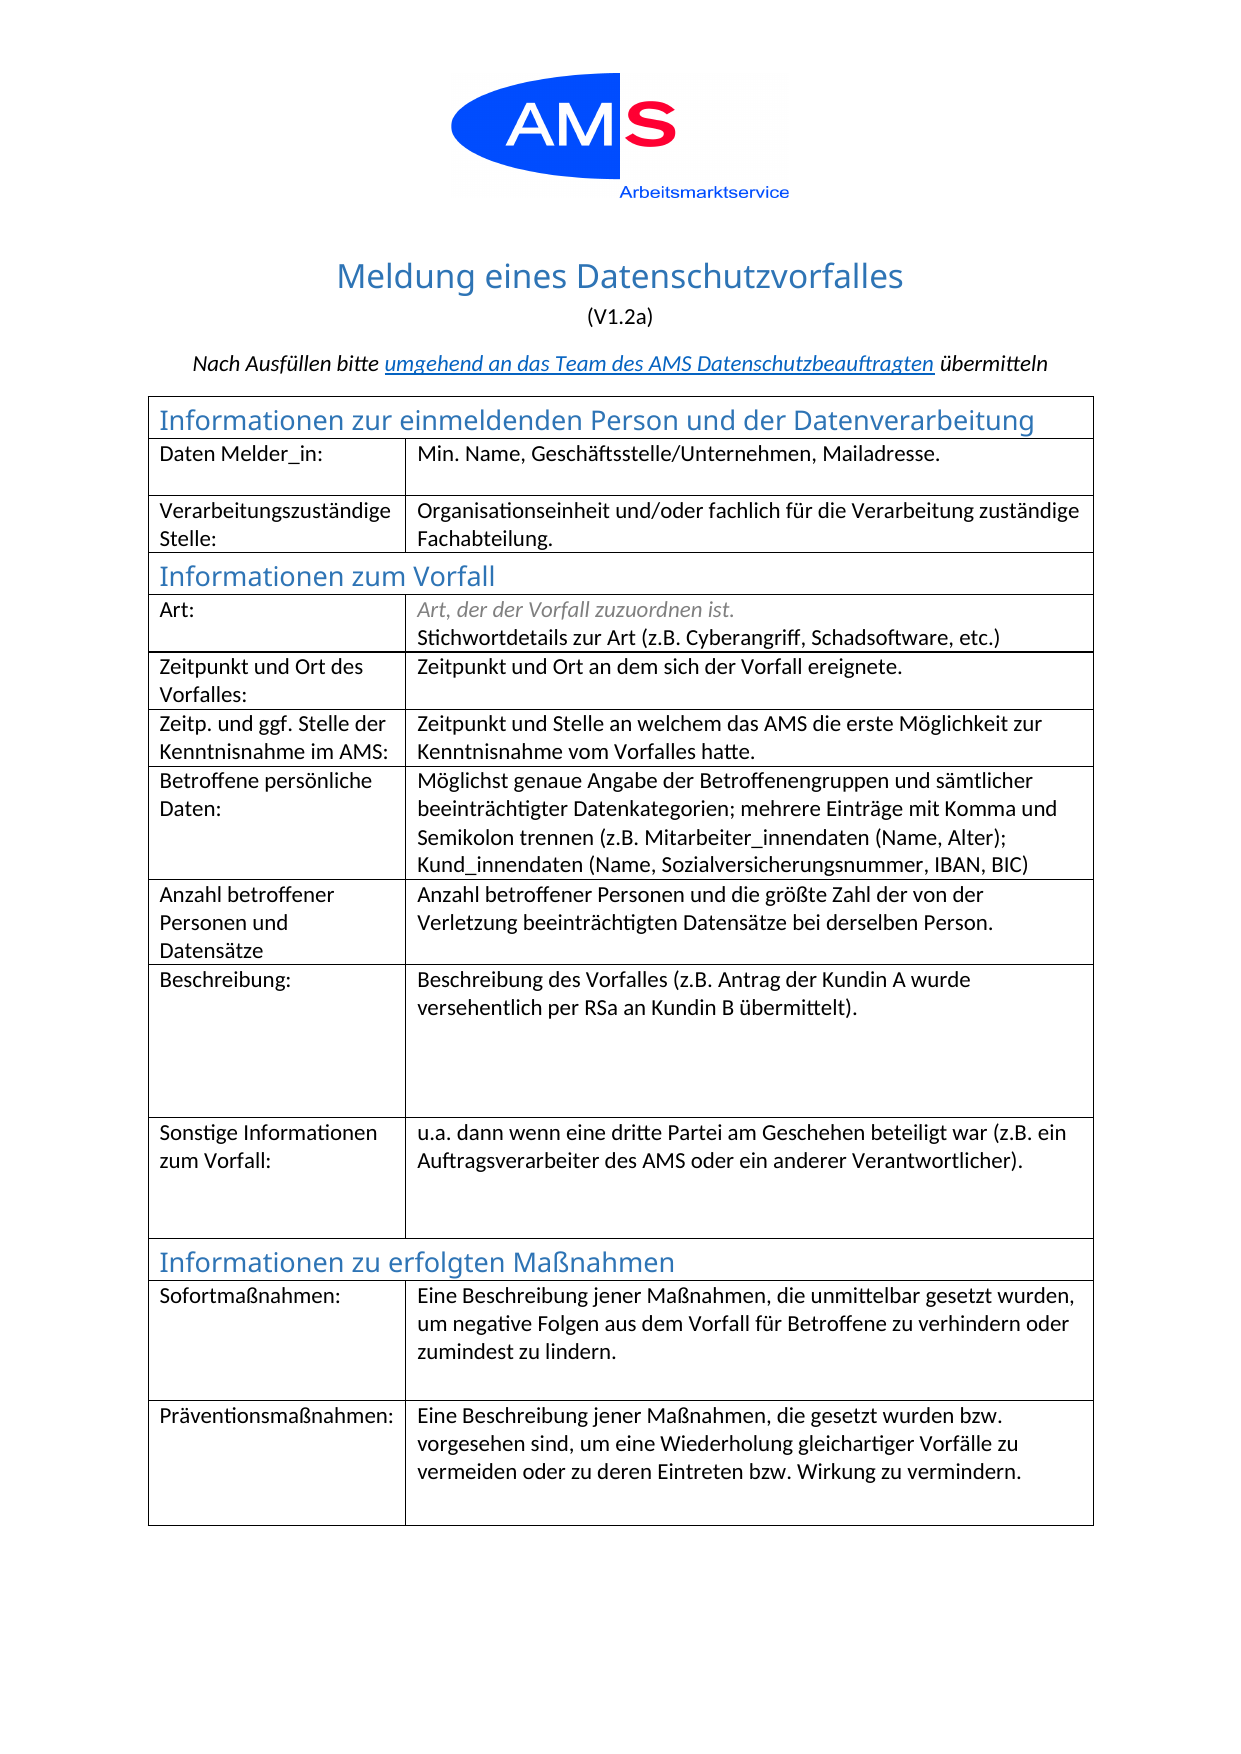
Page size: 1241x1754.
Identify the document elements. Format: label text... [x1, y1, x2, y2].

text Nach Ausfüllen bitte umgehend an das Team des AMS Datenschutzbeauftragten übermitteln [148, 349, 1093, 377]
table_cell Verarbeitungszuständige Stelle: [149, 496, 405, 552]
table_cell Sonstige Informationen zum Vorfall: [149, 1118, 405, 1238]
table_cell Art: [149, 595, 405, 651]
table_cell Zeitpunkt und Ort des Vorfalles: [149, 653, 405, 708]
table_cell Beschreibung: [149, 965, 405, 1117]
table_cell Zeitp. und ggf. Stelle der Kenntnisnahme im AMS: [149, 710, 405, 766]
text (V1.2a) [148, 302, 1093, 330]
table_cell Betroffene persönliche Daten: [149, 767, 405, 879]
subtitle Meldung eines Datenschutzvorfalles [148, 253, 1093, 299]
table_cell Sofortmaßnahmen: [149, 1281, 405, 1400]
table_cell Präventionsmaßnahmen: [149, 1401, 405, 1525]
table_cell [406, 595, 1093, 651]
picture [451, 73, 789, 198]
table_header Informationen zur einmeldenden Person und der Datenverarbeitung [149, 397, 1093, 438]
table_cell Informationen zum Vorfall [149, 553, 1093, 594]
table_cell Informationen zu erfolgten Maßnahmen [149, 1239, 1093, 1280]
table_cell Daten Melder_in: [149, 439, 405, 495]
table_cell Anzahl betroffener Personen und Datensätze [149, 880, 405, 964]
